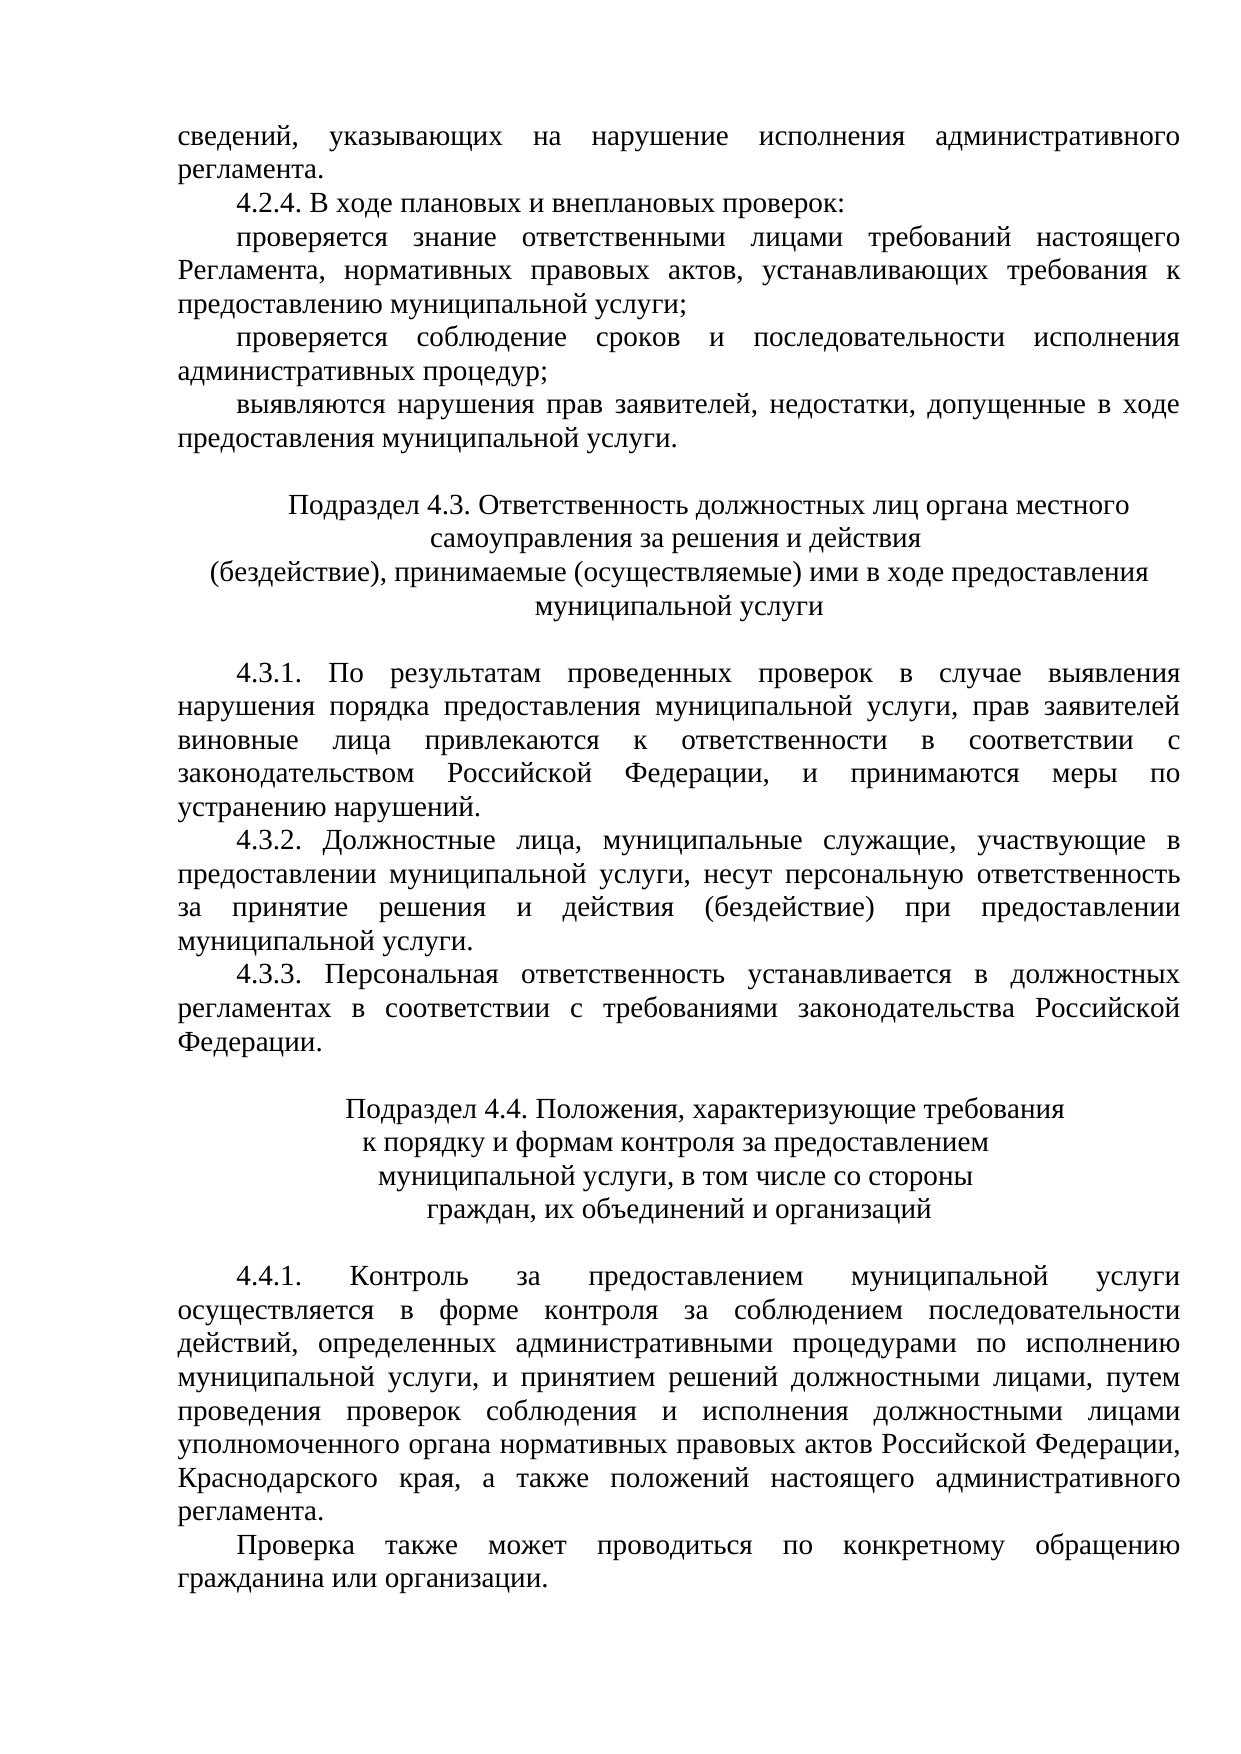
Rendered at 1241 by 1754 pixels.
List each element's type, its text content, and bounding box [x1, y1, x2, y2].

text выявляются нарушения прав заявителей, недостатки, допущенные в ходе предоставления муниципальной услуги. [177, 386, 1181, 453]
text 4.3.3. Персональная ответственность устанавливается в должностных регламентах в соответствии с требованиями законодательства Российской Федерации. [177, 957, 1181, 1057]
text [177, 118, 1181, 185]
text проверяется знание ответственными лицами требований настоящего Регламента, нормативных правовых актов, устанавливающих требования к предоставлению муниципальной услуги; [177, 219, 1181, 319]
text проверяется соблюдение сроков и последовательности исполнения административных процедур; [177, 319, 1181, 386]
text Подраздел 4.4. Положения, характеризующие требования к порядку и формам контроля за предоставлением муниципальной услуги, в том числе со стороны граждан, их объединений и организаций [177, 1091, 1181, 1225]
text Проверка также может проводиться по конкретному обращению гражданина или организации. [177, 1527, 1181, 1594]
text 4.3.2. Должностные лица, муниципальные служащие, участвующие в предоставлении муниципальной услуги, несут персональную ответственность за принятие решения и действия (бездействие) при предоставлении муниципальной услуги. [177, 822, 1181, 957]
text 4.3.1. По результатам проведенных проверок в случае выявления нарушения порядка предоставления муниципальной услуги, прав заявителей виновные лица привлекаются к ответственности в соответствии с законодательством Российской Федерации, и принимаются меры по устранению нарушений. [177, 655, 1181, 822]
text 4.2.4. В ходе плановых и внеплановых проверок: [177, 185, 1181, 219]
text 4.4.1. Контроль за предоставлением муниципальной услуги осуществляется в форме контроля за соблюдением последовательности действий, определенных административными процедурами по исполнению муниципальной услуги, и принятием решений должностными лицами, путем проведения проверок соблюдения и исполнения должностными лицами уполномоченного органа нормативных правовых актов Российской Федерации, Краснодарского края, а также положений настоящего административного регламента. [177, 1258, 1181, 1527]
text Подраздел 4.3. Ответственность должностных лиц органа местного самоуправления за решения и действия (бездействие), принимаемые (осуществляемые) ими в ходе предоставления муниципальной услуги [177, 487, 1181, 621]
